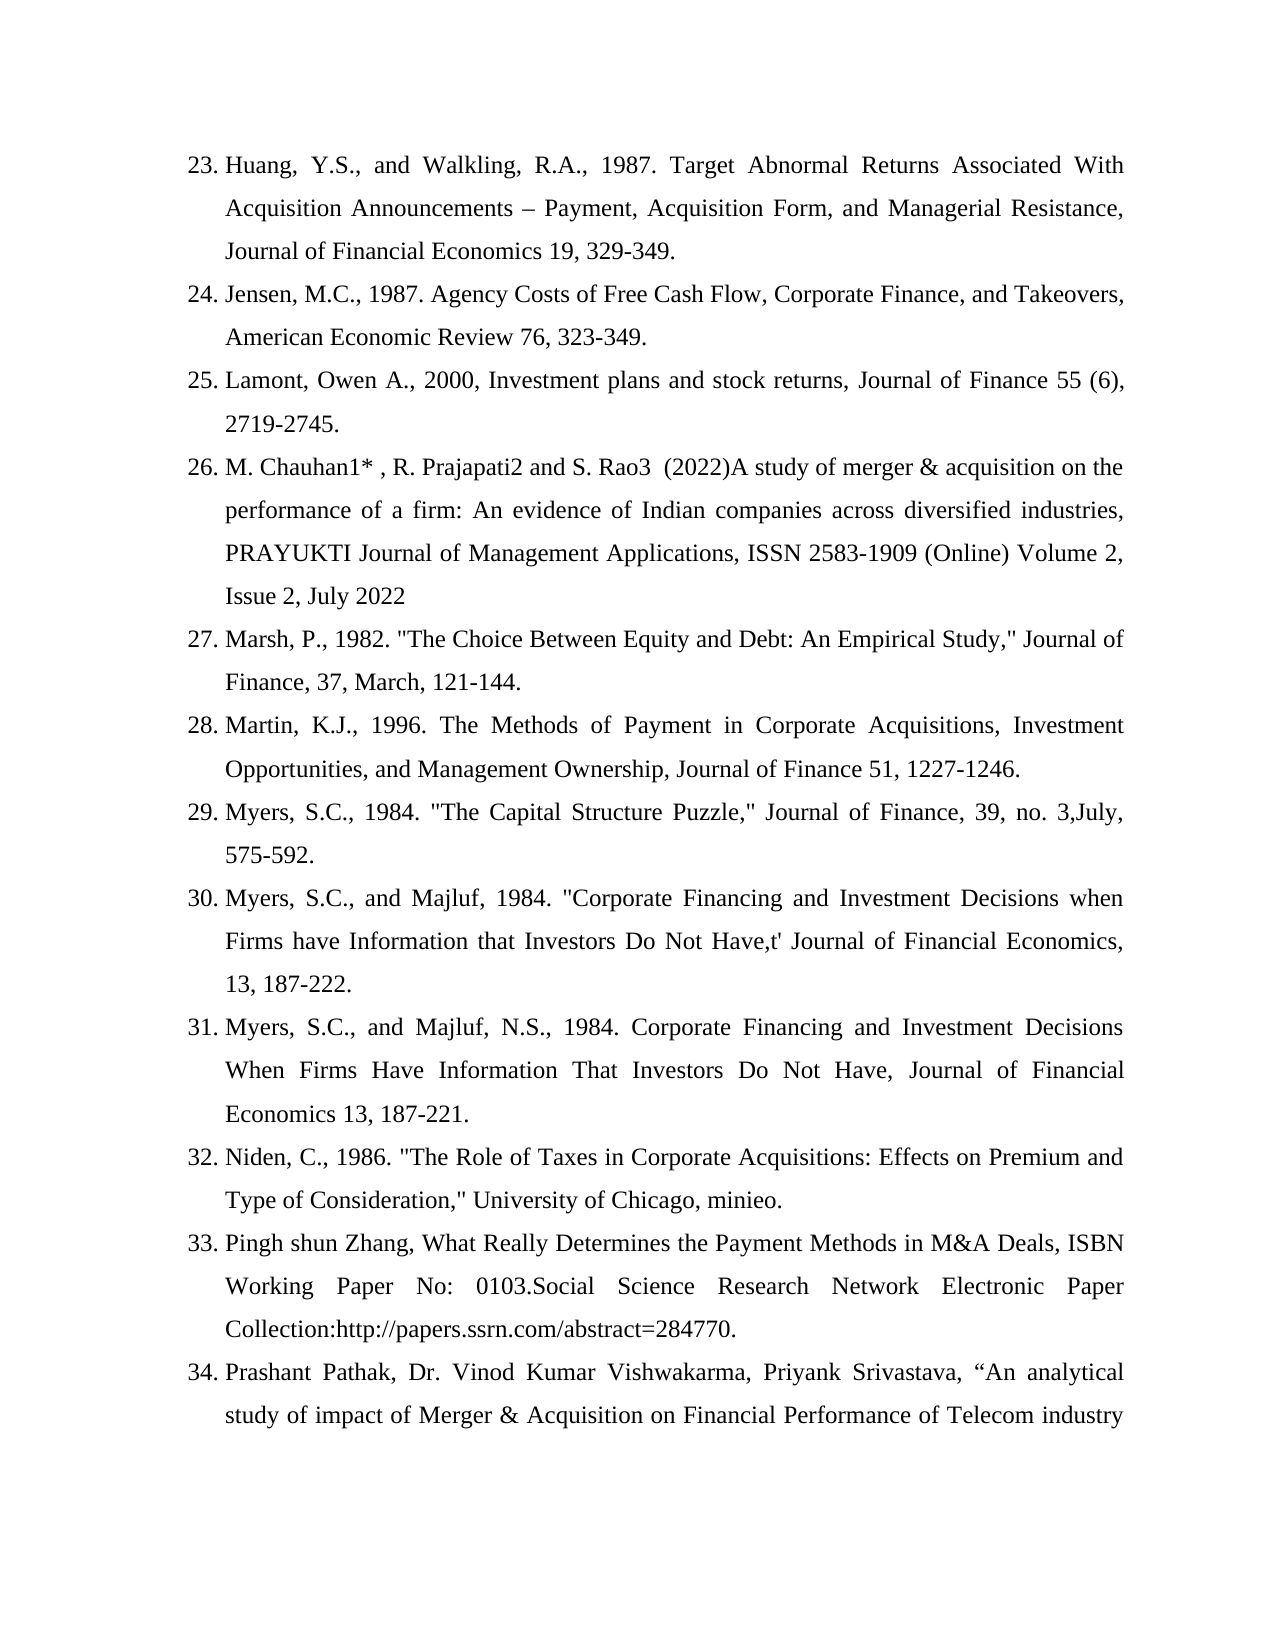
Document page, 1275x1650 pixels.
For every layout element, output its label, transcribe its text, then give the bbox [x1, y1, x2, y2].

list Martin, K.J., 1996. The Methods of Payment in Corporate Acquisitions, Investment Opportunities, and Management Ownership, Journal of Finance 51, 1227-1246. [187, 711, 1125, 782]
list Myers, S.C., and Majluf, 1984. "Corporate Financing and Investment Decisions when Firms have Information that Investors Do Not Have,t' Journal of Financial Economics, 13, 187-222. [187, 883, 1125, 998]
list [187, 1357, 1125, 1429]
list Myers, S.C., and Majluf, N.S., 1984. Corporate Financing and Investment Decisions When Firms Have Information That Investors Do Not Have, Journal of Financial Economics 13, 187-221. [187, 1012, 1125, 1127]
list Marsh, P., 1982. "The Choice Between Equity and Debt: An Empirical Study," Journal of Finance, 37, March, 121-144. [187, 624, 1125, 696]
list M. Chauhan1* , R. Prajapati2 and S. Rao3 (2022)A study of merger & acquisition on the performance of a firm: An evidence of Indian companies across diversified industries, PRAYUKTI Journal of Management Applications, ISSN 2583-1909 (Online) Volume 2, Issue 2, July 2022 [187, 452, 1125, 610]
list Niden, C., 1986. "The Role of Taxes in Corporate Acquisitions: Effects on Premium and Type of Consideration," University of Chicago, minieo. [187, 1142, 1125, 1214]
list Huang, Y.S., and Walkling, R.A., 1987. Target Abnormal Returns Associated With Acquisition Announcements – Payment, Acquisition Form, and Managerial Resistance, Journal of Financial Economics 19, 329-349. [187, 150, 1125, 265]
list Pingh shun Zhang, What Really Determines the Payment Methods in M&A Deals, ISBN Working Paper No: 0103.Social Science Research Network Electronic Paper Collection:http://papers.ssrn.com/abstract=284770. [187, 1228, 1125, 1343]
list Lamont, Owen A., 2000, Investment plans and stock returns, Journal of Finance 55 (6), 2719-2745. [187, 366, 1125, 437]
list Jensen, M.C., 1987. Agency Costs of Free Cash Flow, Corporate Finance, and Takeovers, American Economic Review 76, 323-349. [187, 279, 1125, 351]
list Myers, S.C., 1984. "The Capital Structure Puzzle," Journal of Finance, 39, no. 3,July, 575-592. [187, 797, 1125, 869]
